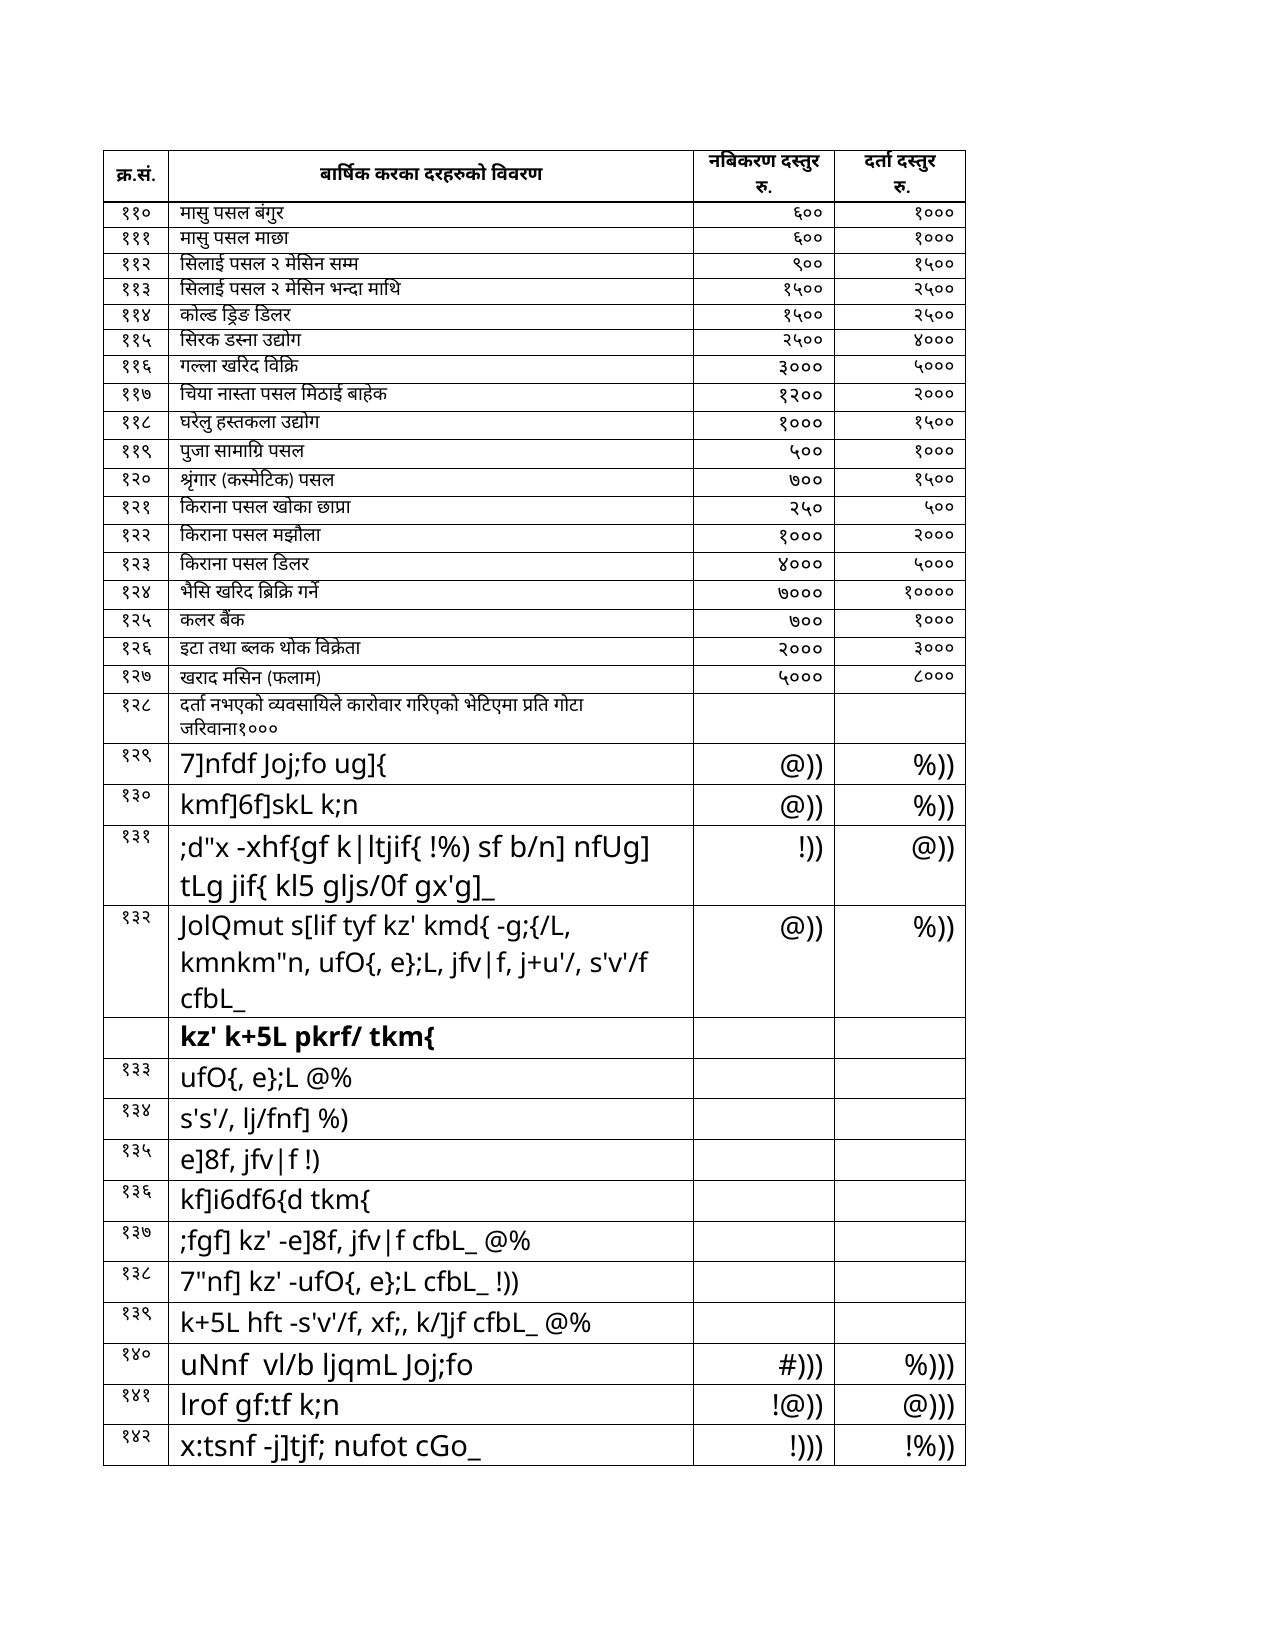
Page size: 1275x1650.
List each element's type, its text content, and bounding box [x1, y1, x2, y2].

table_cell [694, 694, 834, 743]
table_cell १५०० [694, 279, 834, 303]
table_cell ४००० [694, 553, 834, 580]
table_cell ७०० [694, 610, 834, 637]
table_cell [835, 1140, 965, 1180]
table_cell 7"nf] kz' -ufO{, e};L cfbL_ !)) [169, 1262, 693, 1302]
table_cell १३९ [104, 1303, 168, 1343]
table_cell [835, 1262, 965, 1302]
table_cell १३२ [104, 906, 168, 1017]
table_cell १००० [694, 412, 834, 439]
table_cell [835, 1181, 965, 1221]
table_cell १२७ [104, 666, 168, 693]
table_cell @))) [835, 1385, 965, 1424]
table_cell १००० [694, 525, 834, 552]
table_cell ११७ [104, 384, 168, 411]
table_cell ५००० [835, 356, 965, 383]
table_cell १०००० [835, 581, 965, 609]
table_cell #))) [694, 1344, 834, 1383]
table_cell %))) [835, 1344, 965, 1383]
table_cell JolQmut s[lif tyf kz' kmd{ -g;{/L, kmnkm"n, ufO{, e};L, jfv|f, j+u'/, s'v'/f cfbL_ [169, 906, 693, 1017]
table_cell s's'/, lj/fnf] %) [169, 1099, 693, 1139]
table_cell [835, 1222, 965, 1261]
table_cell गल्ला खरिद विक्रि [169, 356, 693, 383]
table_cell २५०० [835, 305, 965, 329]
table_cell ६०० [694, 228, 834, 252]
table_cell किराना पसल मझौला [169, 525, 693, 552]
table_cell ;d"x -xhf{gf k|ltjif{ !%) sf b/n] nfUg] tLg jif{ kl5 gljs/0f gx'g]_ [169, 826, 693, 905]
table_cell [694, 1140, 834, 1180]
table_header बार्षिक करका दरहरुको विवरण [169, 151, 693, 201]
table_cell ७०० [694, 469, 834, 496]
table_cell [694, 1059, 834, 1098]
table_cell [694, 1181, 834, 1221]
table_cell [694, 1303, 834, 1343]
table_cell सिलाई पसल २ मेसिन सम्म [169, 254, 693, 278]
table_cell १५०० [835, 254, 965, 278]
table_cell %)) [835, 906, 965, 1017]
table_cell ११० [104, 203, 168, 227]
table_cell श्रृंगार (कस्मेटिक) पसल [169, 469, 693, 496]
table_cell १२६ [104, 638, 168, 665]
table_cell खराद मसिन (फलाम) [169, 666, 693, 693]
table_cell ८००० [835, 666, 965, 693]
table_cell १३४ [104, 1099, 168, 1139]
table_cell ५००० [694, 666, 834, 693]
table_cell ११३ [104, 279, 168, 303]
table_cell ११८ [104, 412, 168, 439]
table_cell ufO{, e};L @% [169, 1059, 693, 1098]
table_cell ५०० [694, 440, 834, 467]
table_cell १२९ [104, 744, 168, 784]
table_cell ११६ [104, 356, 168, 383]
table_cell lrof gf:tf k;n [169, 1385, 693, 1424]
table_cell uNnf vl/b ljqmL Joj;fo [169, 1344, 693, 1383]
table_cell ५००० [835, 553, 965, 580]
table_cell १००० [835, 440, 965, 467]
table_cell १००० [835, 228, 965, 252]
table_cell २००० [835, 525, 965, 552]
table_cell @)) [694, 744, 834, 784]
table_cell सिलाई पसल २ मेसिन भन्दा माथि [169, 279, 693, 303]
table_cell x:tsnf -j]tjf; nufot cGo_ [169, 1425, 693, 1465]
table_cell e]8f, jfv|f !) [169, 1140, 693, 1180]
table_cell १३६ [104, 1181, 168, 1221]
table_cell ११२ [104, 254, 168, 278]
table_cell १२३ [104, 553, 168, 580]
table_cell १५०० [835, 469, 965, 496]
table_cell ११५ [104, 330, 168, 354]
table_cell १३० [104, 785, 168, 825]
table_cell ३००० [694, 356, 834, 383]
table_cell ११९ [104, 440, 168, 467]
table_cell १३३ [104, 1059, 168, 1098]
table_cell १२०० [694, 384, 834, 411]
table_cell [835, 1303, 965, 1343]
table_cell !%)) [835, 1425, 965, 1465]
table_cell [104, 1018, 168, 1058]
table_cell ७००० [694, 581, 834, 609]
table_cell १२८ [104, 694, 168, 743]
table_cell कलर बैंक [169, 610, 693, 637]
table_cell मासु पसल बंगुर [169, 203, 693, 227]
table_cell १३१ [104, 826, 168, 905]
table_cell @)) [835, 826, 965, 905]
table_cell १४२ [104, 1425, 168, 1465]
table_cell 7]nfdf Joj;fo ug]{ [169, 744, 693, 784]
table_cell k+5L hft -s'v'/f, xf;, k/]jf cfbL_ @% [169, 1303, 693, 1343]
table_cell ३००० [835, 638, 965, 665]
table_cell २००० [835, 384, 965, 411]
table_cell १२२ [104, 525, 168, 552]
table_header क्र.सं. [104, 151, 168, 201]
table_cell कोल्ड ड्रिङ डिलर [169, 305, 693, 329]
table_cell १३५ [104, 1140, 168, 1180]
table_cell किराना पसल डिलर [169, 553, 693, 580]
table_cell १२४ [104, 581, 168, 609]
table_cell kf]i6df6{d tkm{ [169, 1181, 693, 1221]
table_cell ;fgf] kz' -e]8f, jfv|f cfbL_ @% [169, 1222, 693, 1261]
table_cell १००० [835, 203, 965, 227]
table_cell ५०० [835, 497, 965, 524]
table_cell १११ [104, 228, 168, 252]
table_cell १३८ [104, 1262, 168, 1302]
table_cell भैसि खरिद ब्रिक्रि गर्ने [169, 581, 693, 609]
table_cell २००० [694, 638, 834, 665]
table_cell ११४ [104, 305, 168, 329]
table_cell १४१ [104, 1385, 168, 1424]
table_cell १५०० [835, 412, 965, 439]
table_cell [694, 1018, 834, 1058]
table_cell [694, 1099, 834, 1139]
table_cell [835, 694, 965, 743]
table_header नबिकरण दस्तुर रु. [694, 151, 834, 201]
table_cell [835, 1018, 965, 1058]
table_cell @)) [694, 906, 834, 1017]
table_cell kmf]6f]skL k;n [169, 785, 693, 825]
table_cell १२० [104, 469, 168, 496]
table_cell !@)) [694, 1385, 834, 1424]
table_cell %)) [835, 785, 965, 825]
table_cell मासु पसल माछा [169, 228, 693, 252]
table_cell ६०० [694, 203, 834, 227]
table_cell १५०० [694, 305, 834, 329]
table_cell किराना पसल खोका छाप्रा [169, 497, 693, 524]
table_cell !))) [694, 1425, 834, 1465]
table_cell १४० [104, 1344, 168, 1383]
table_cell २५०० [835, 279, 965, 303]
table_cell ९०० [694, 254, 834, 278]
table_header दर्ता दस्तुर रु. [835, 151, 965, 201]
table_cell दर्ता नभएको व्यवसायिले कारोवार गरिएको भेटिएमा प्रति गोटा जरिवाना१००० [169, 694, 693, 743]
table_cell १३७ [104, 1222, 168, 1261]
table_cell १२१ [104, 497, 168, 524]
table_cell २५०० [694, 330, 834, 354]
table_cell %)) [835, 744, 965, 784]
table_cell इटा तथा ब्लक थोक विक्रेता [169, 638, 693, 665]
table_cell पुजा सामाग्रि पसल [169, 440, 693, 467]
table_cell [835, 1059, 965, 1098]
table_cell ४००० [835, 330, 965, 354]
table_cell चिया नास्ता पसल मिठाई बाहेक [169, 384, 693, 411]
table_cell [694, 1222, 834, 1261]
table_cell !)) [694, 826, 834, 905]
table_cell २५० [694, 497, 834, 524]
table_cell १००० [835, 610, 965, 637]
table_cell kz' k+5L pkrf/ tkm{ [169, 1018, 693, 1058]
table_cell @)) [694, 785, 834, 825]
table_cell [835, 1099, 965, 1139]
table_cell १२५ [104, 610, 168, 637]
table_cell सिरक डस्ना उद्योग [169, 330, 693, 354]
table_cell [694, 1262, 834, 1302]
table_cell घरेलु हस्तकला उद्योग [169, 412, 693, 439]
